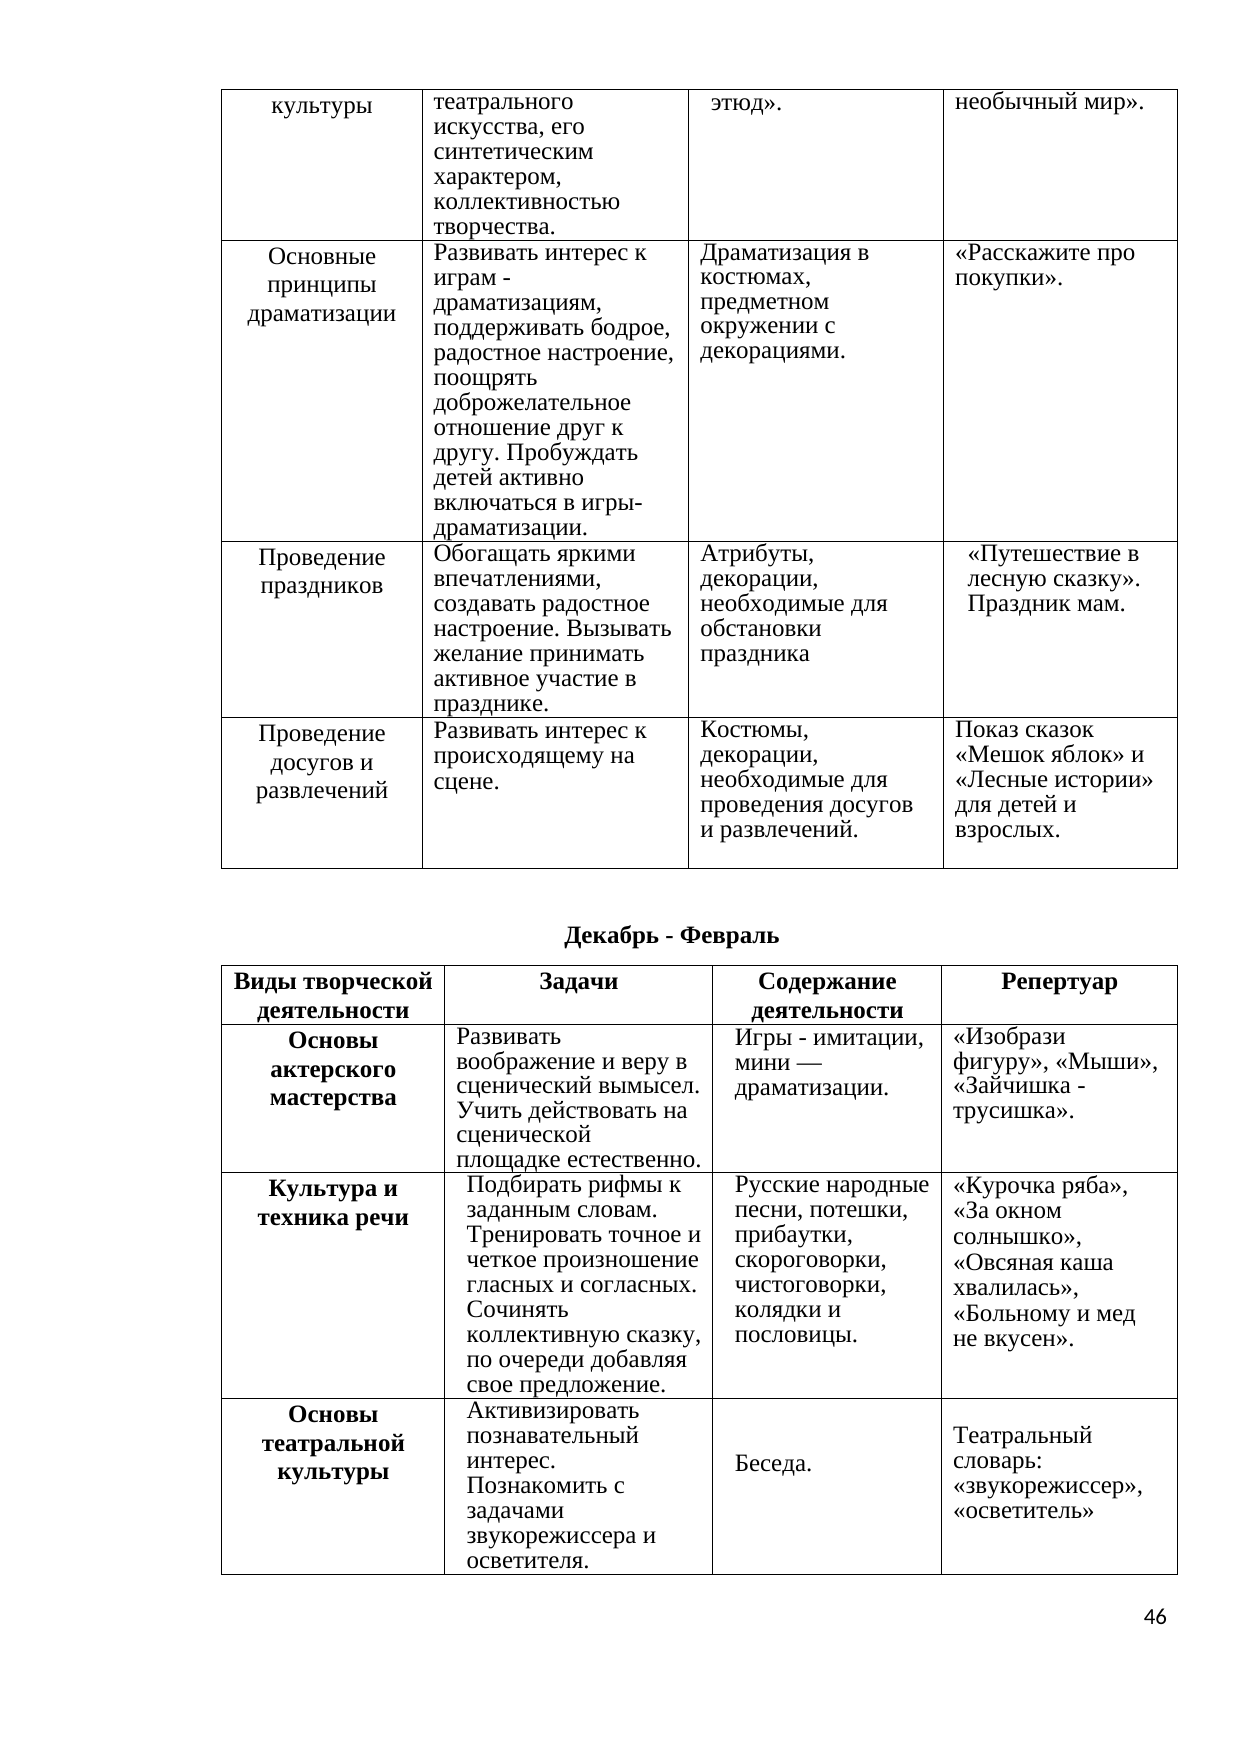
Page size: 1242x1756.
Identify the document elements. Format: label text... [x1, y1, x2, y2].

table_cell Активизировать познавательный интерес. Познакомить с задачами звукорежиссера и осветителя. [445, 1399, 712, 1574]
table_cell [222, 90, 422, 240]
table_cell Показ сказок «Мешок яблок» и «Лесные истории» для детей и взрослых. [944, 718, 1177, 868]
table_cell Развивать воображение и веру в сценический вымысел. Учить действовать на сценической площадке естественно. [445, 1025, 712, 1172]
table_cell Драматизация в костюмах, предметном окружении с декорациями. [689, 241, 943, 541]
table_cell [689, 90, 943, 240]
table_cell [944, 90, 1177, 240]
table_header Содержание деятельности [713, 966, 941, 1024]
table_cell «Изобрази фигуру», «Мыши», «Зайчишка - трусишка». [942, 1025, 1177, 1172]
table_cell Основы театральной культуры [222, 1399, 444, 1574]
table_cell Обогащать яркими впечатлениями, создавать радостное настроение. Вызывать желание принимать активное участие в празднике. [423, 542, 688, 717]
table_cell Проведение досугов и развлечений [222, 718, 422, 868]
table_cell Развивать интерес к происходящему на сцене. [423, 718, 688, 868]
table_cell Основы актерского мастерства [222, 1025, 444, 1172]
table_cell Атрибуты, декорации, необходимые для обстановки праздника [689, 542, 943, 717]
table_cell Развивать интерес к играм - драматизациям, поддерживать бодрое, радостное настроение, поощрять доброжелательное отношение друг к другу. Пробуждать детей активно включаться в игры- драматизации. [423, 241, 688, 541]
table_cell «Путешествие в лесную сказку». Праздник мам. [944, 542, 1177, 717]
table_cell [423, 90, 688, 240]
table_cell Русские народные песни, потешки, прибаутки, скороговорки, чистоговорки, колядки и пословицы. [713, 1173, 941, 1398]
table_cell Культура и техника речи [222, 1173, 444, 1398]
table_header Задачи [445, 966, 712, 1024]
table_header Виды творческой деятельности [222, 966, 444, 1024]
table_cell Проведение праздников [222, 542, 422, 717]
table_cell «Расскажите про покупки». [944, 241, 1177, 541]
text Декабрь - Февраль [177, 920, 1167, 949]
table_cell «Курочка ряба», «За окном солнышко», «Овсяная каша хвалилась», «Больному и мед не вкусен». [942, 1173, 1177, 1398]
table_cell Подбирать рифмы к заданным словам. Тренировать точное и четкое произношение гласных и согласных. Сочинять коллективную сказку, по очереди добавляя свое предложение. [445, 1173, 712, 1398]
table_cell Костюмы, декорации, необходимые для проведения досугов и развлечений. [689, 718, 943, 868]
table_cell Игры - имитации, мини — драматизации. [713, 1025, 941, 1172]
table_cell Основные принципы драматизации [222, 241, 422, 541]
table_header Репертуар [942, 966, 1177, 1024]
table_cell Беседа. [713, 1399, 941, 1574]
table_cell Театральный словарь: «звукорежиссер», «осветитель» [942, 1399, 1177, 1574]
